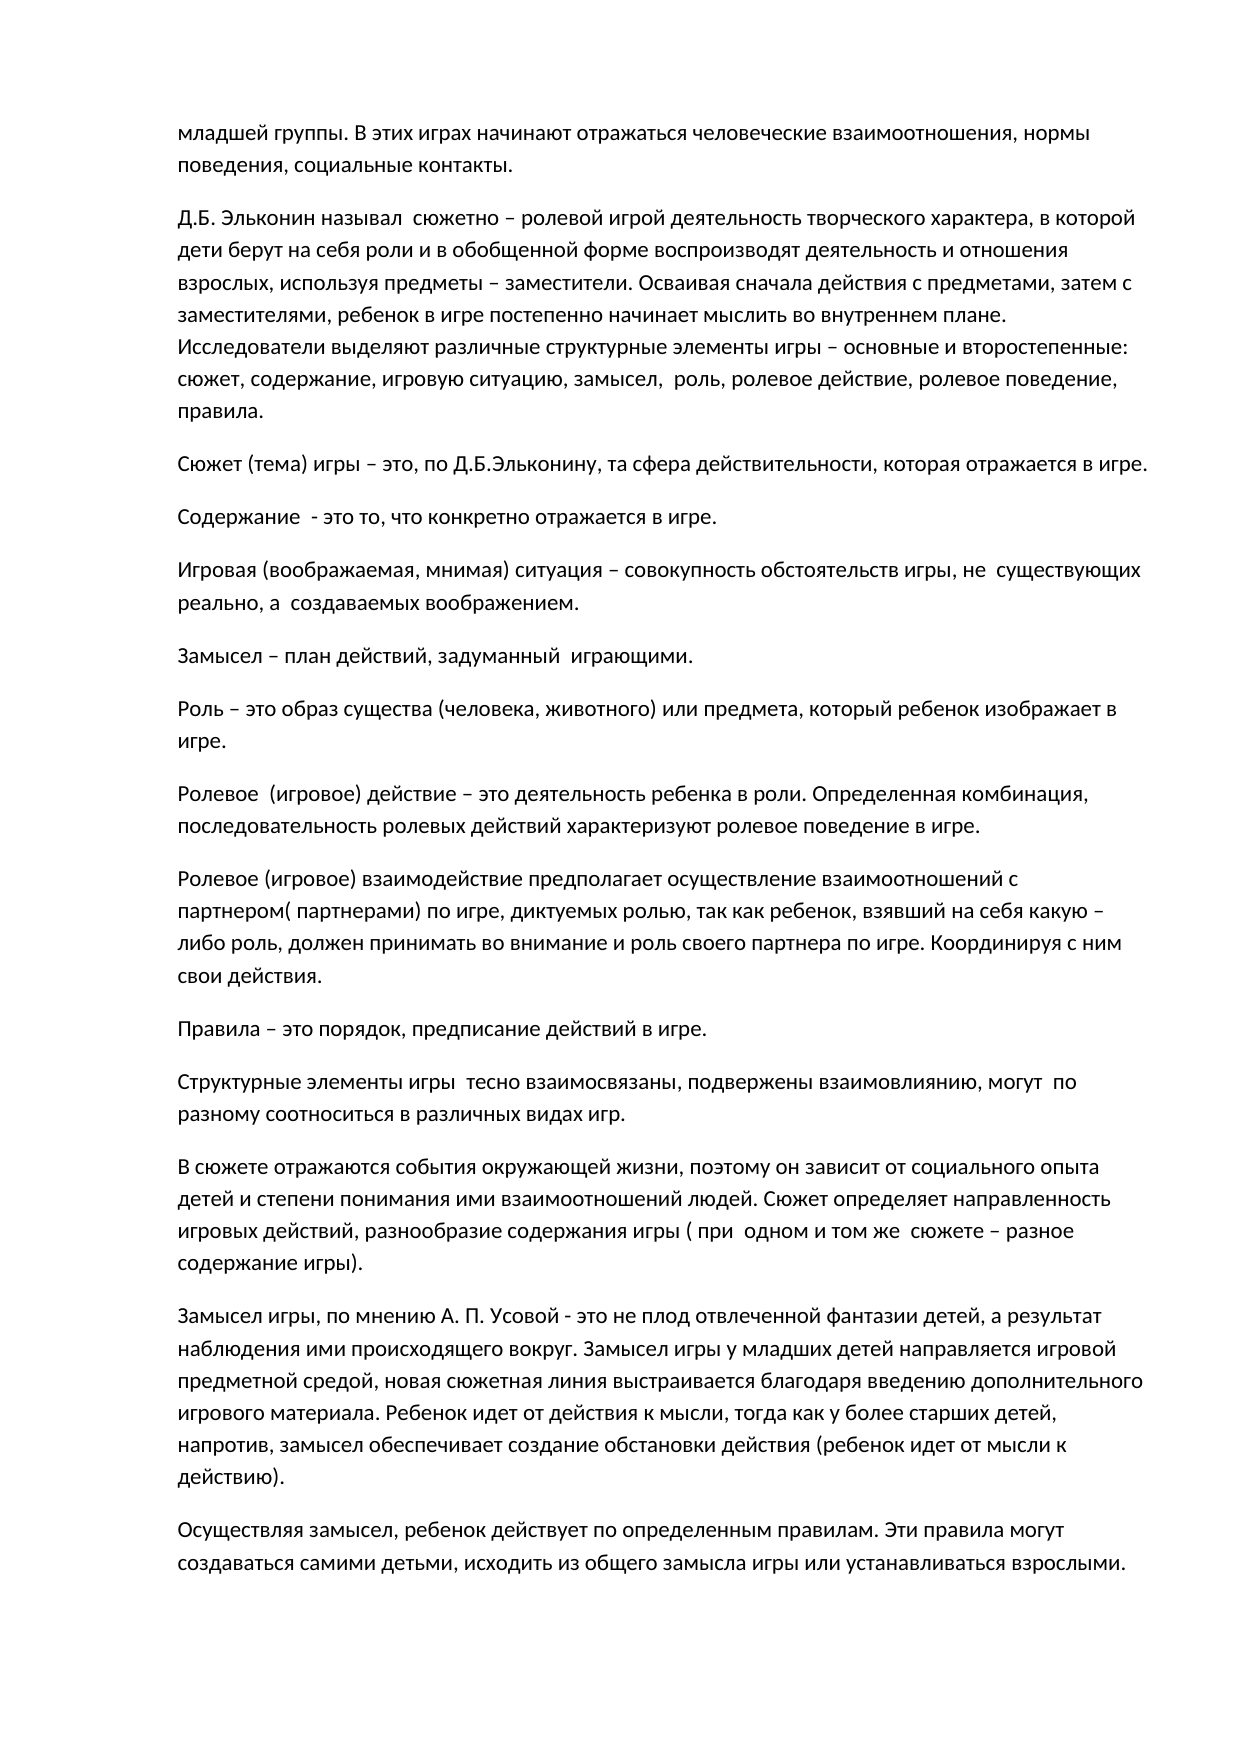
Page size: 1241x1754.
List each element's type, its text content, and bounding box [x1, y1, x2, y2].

text Ролевое (игровое) действие – это деятельность ребенка в роли. Определенная комбинация, последовательность ролевых действий характеризуют ролевое поведение в игре. [177, 779, 1152, 839]
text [177, 118, 1152, 178]
text Игровая (воображаемая, мнимая) ситуация – совокупность обстоятельств игры, не существующих реально, а создаваемых воображением. [177, 556, 1152, 616]
text Замысел – план действий, задуманный играющими. [177, 641, 1152, 669]
text Содержание - это то, что конкретно отражается в игре. [177, 502, 1152, 531]
text Структурные элементы игры тесно взаимосвязаны, подвержены взаимовлиянию, могут по разному соотноситься в различных видах игр. [177, 1067, 1152, 1127]
text В сюжете отражаются события окружающей жизни, поэтому он зависит от социального опыта детей и степени понимания ими взаимоотношений людей. Сюжет определяет направленность игровых действий, разнообразие содержания игры ( при одном и том же сюжете – разное содержание игры). [177, 1152, 1152, 1277]
text Роль – это образ существа (человека, животного) или предмета, который ребенок изображает в игре. [177, 694, 1152, 754]
text Ролевое (игровое) взаимодействие предполагает осуществление взаимоотношений с партнером( партнерами) по игре, диктуемых ролью, так как ребенок, взявший на себя какую – либо роль, должен принимать во внимание и роль своего партнера по игре. Координируя с ним свои действия. [177, 864, 1152, 989]
text Правила – это порядок, предписание действий в игре. [177, 1014, 1152, 1042]
text Д.Б. Эльконин называл сюжетно – ролевой игрой деятельность творческого характера, в которой дети берут на себя роли и в обобщенной форме воспроизводят деятельность и отношения взрослых, используя предметы – заместители. Осваивая сначала действия с предметами, затем с заместителями, ребенок в игре постепенно начинает мыслить во внутреннем плане. Исследователи выделяют различные структурные элементы игры – основные и второстепенные: сюжет, содержание, игровую ситуацию, замысел, роль, ролевое действие, ролевое поведение, правила. [177, 203, 1152, 424]
text Сюжет (тема) игры – это, по Д.Б.Эльконину, та сфера действительности, которая отражается в игре. [177, 449, 1152, 477]
text Замысел игры, по мнению А. П. Усовой - это не плод отвлеченной фантазии детей, а результат наблюдения ими происходящего вокруг. Замысел игры у младших детей направляется игровой предметной средой, новая сюжетная линия выстраивается благодаря введению дополнительного игрового материала. Ребенок идет от действия к мысли, тогда как у более старших детей, напротив, замысел обеспечивает создание обстановки действия (ребенок идет от мысли к действию). [177, 1302, 1152, 1491]
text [177, 1516, 1152, 1576]
